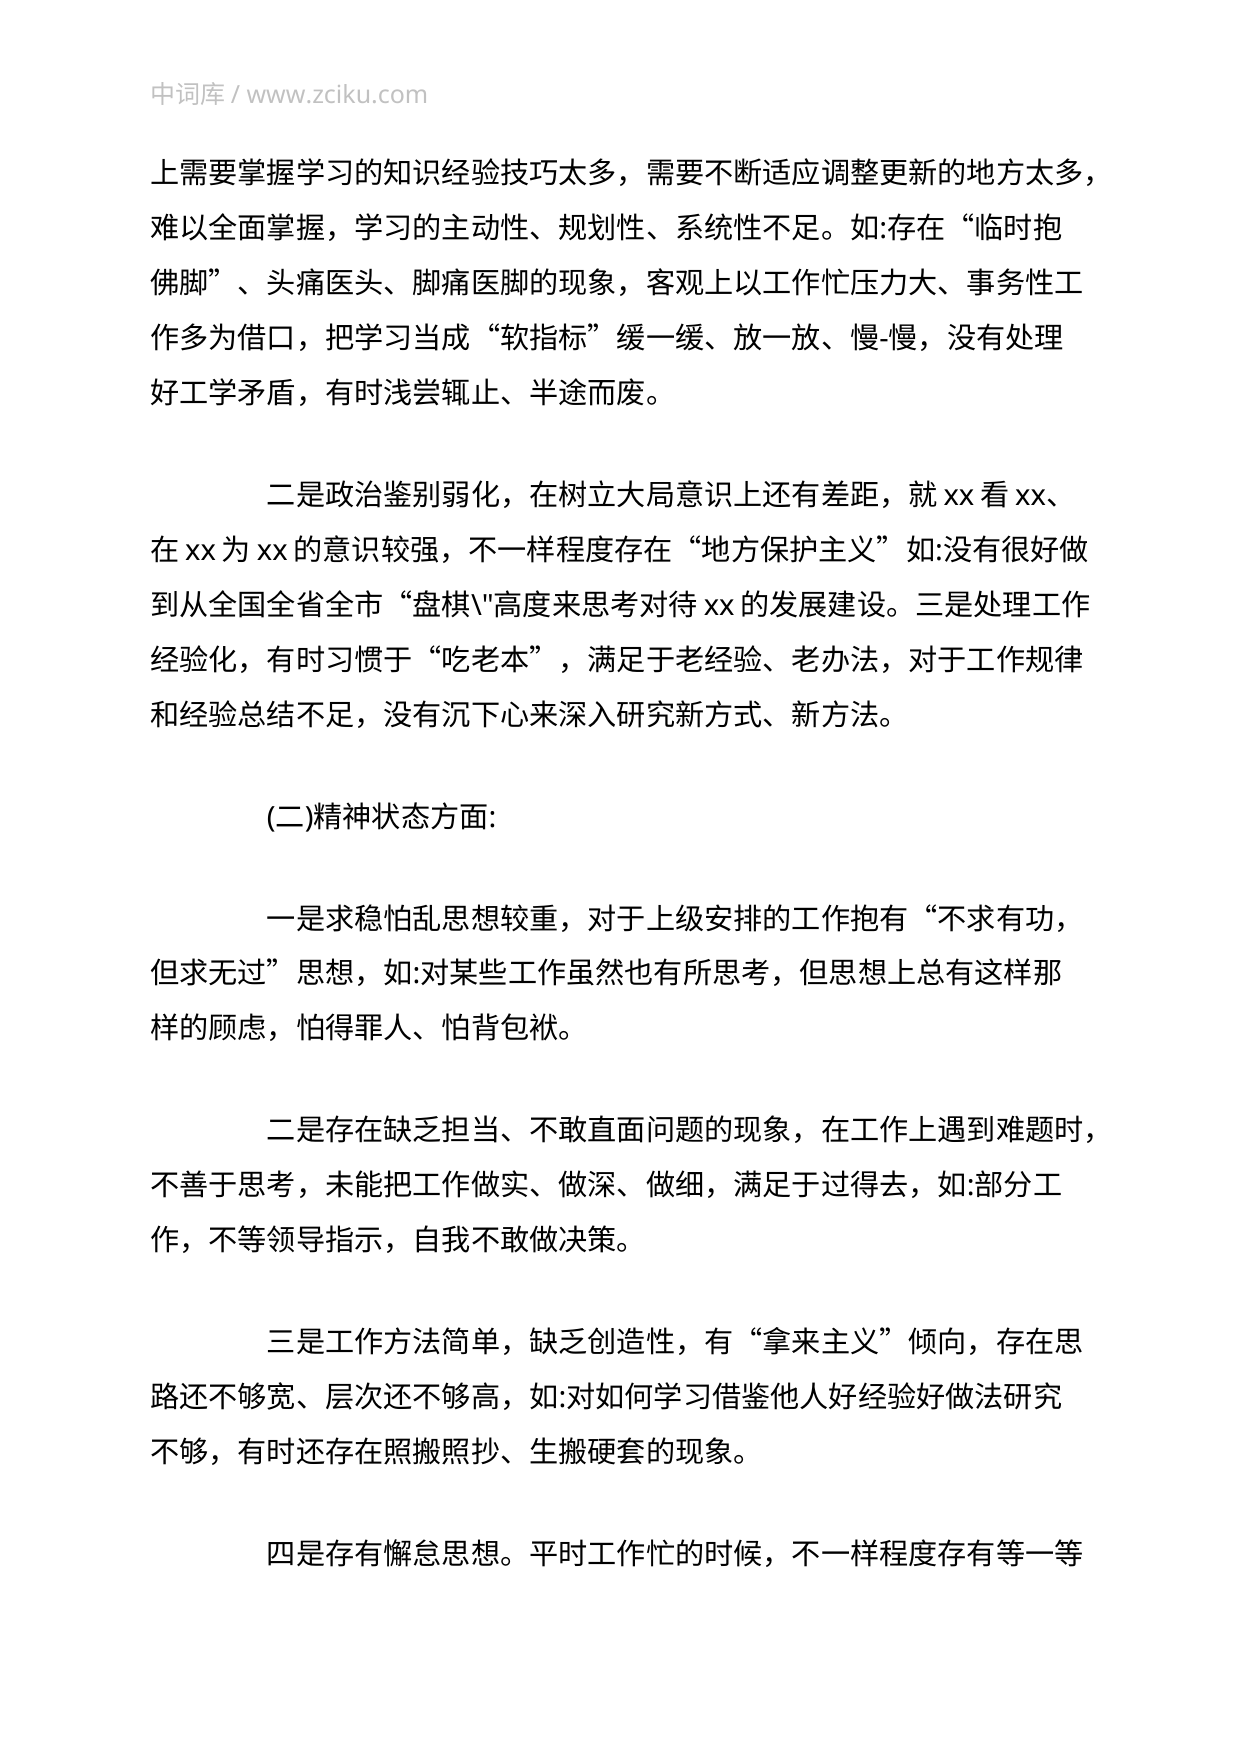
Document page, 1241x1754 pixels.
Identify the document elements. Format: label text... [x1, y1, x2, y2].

text 二是存在缺乏担当、不敢直面问题的现象，在工作上遇到难题时，不善于思考，未能把工作做实、做深、做细，满足于过得去，如:部分工作，不等领导指示，自我不敢做决策。 [150, 1107, 1090, 1259]
text 一是求稳怕乱思想较重，对于上级安排的工作抱有“不求有功，但求无过”思想，如:对某些工作虽然也有所思考，但思想上总有这样那样的顾虑，怕得罪人、怕背包袱。 [150, 895, 1090, 1047]
text (二)精神状态方面: [150, 793, 1090, 836]
text 二是政治鉴别弱化，在树立大局意识上还有差距，就xx看xx、在xx为xx的意识较强，不一样程度存在“地方保护主义”如:没有很好做到从全国全省全市“盘棋\"高度来思考对待xx的发展建设。三是处理工作经验化，有时习惯于“吃老本”，满足于老经验、老办法，对于工作规律和经验总结不足，没有沉下心来深入研究新方式、新方法。 [150, 472, 1090, 734]
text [150, 150, 1090, 412]
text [150, 1530, 1090, 1572]
text 三是工作方法简单，缺乏创造性，有“拿来主义”倾向，存在思路还不够宽、层次还不够高，如:对如何学习借鉴他人好经验好做法研究不够，有时还存在照搬照抄、生搬硬套的现象。 [150, 1318, 1090, 1471]
